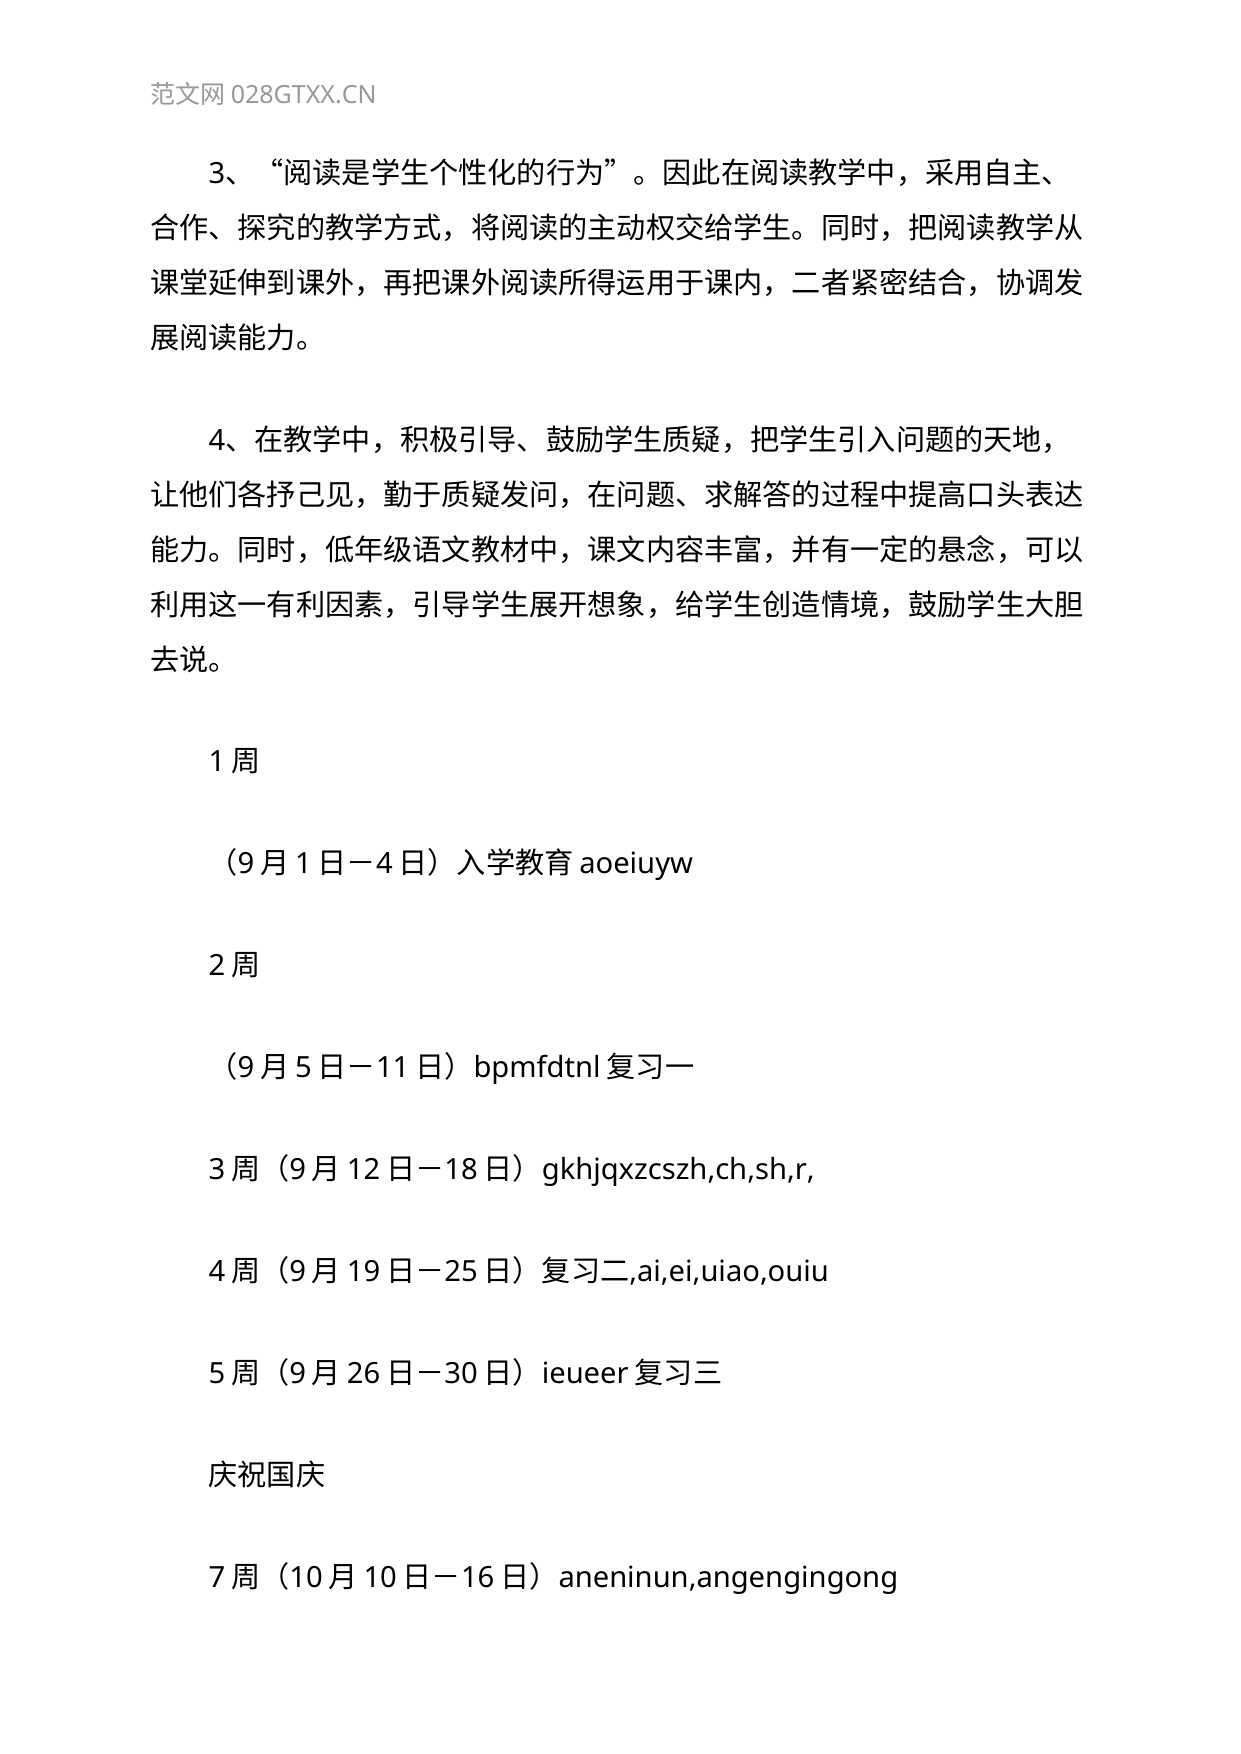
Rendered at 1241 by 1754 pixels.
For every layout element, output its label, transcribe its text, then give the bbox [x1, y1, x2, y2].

text （9月5日－11日）bpmfdtnl复习一 [150, 1044, 1090, 1086]
text 4、在教学中，积极引导、鼓励学生质疑，把学生引入问题的天地，让他们各抒己见，勤于质疑发问，在问题、求解答的过程中提高口头表达能力。同时，低年级语文教材中，课文内容丰富，并有一定的悬念，可以利用这一有利因素，引导学生展开想象，给学生创造情境，鼓励学生大胆去说。 [150, 417, 1090, 678]
text 5周（9月26日－30日）ieueer复习三 [150, 1350, 1090, 1392]
text 1周 [150, 738, 1090, 780]
text 3周（9月12日－18日）gkhjqxzcszh,ch,sh,r, [150, 1146, 1090, 1188]
text 庆祝国庆 [150, 1452, 1090, 1494]
text （9月1日－4日）入学教育aoeiuyw [150, 840, 1090, 882]
text 3、“阅读是学生个性化的行为”。因此在阅读教学中，采用自主、合作、探究的教学方式，将阅读的主动权交给学生。同时，把阅读教学从课堂延伸到课外，再把课外阅读所得运用于课内，二者紧密结合，协调发展阅读能力。 [150, 150, 1090, 357]
text 7周（10月10日－16日）aneninun,angengingong [150, 1554, 1090, 1596]
text 2周 [150, 942, 1090, 984]
text 4周（9月19日－25日）复习二,ai,ei,uiao,ouiu [150, 1248, 1090, 1290]
